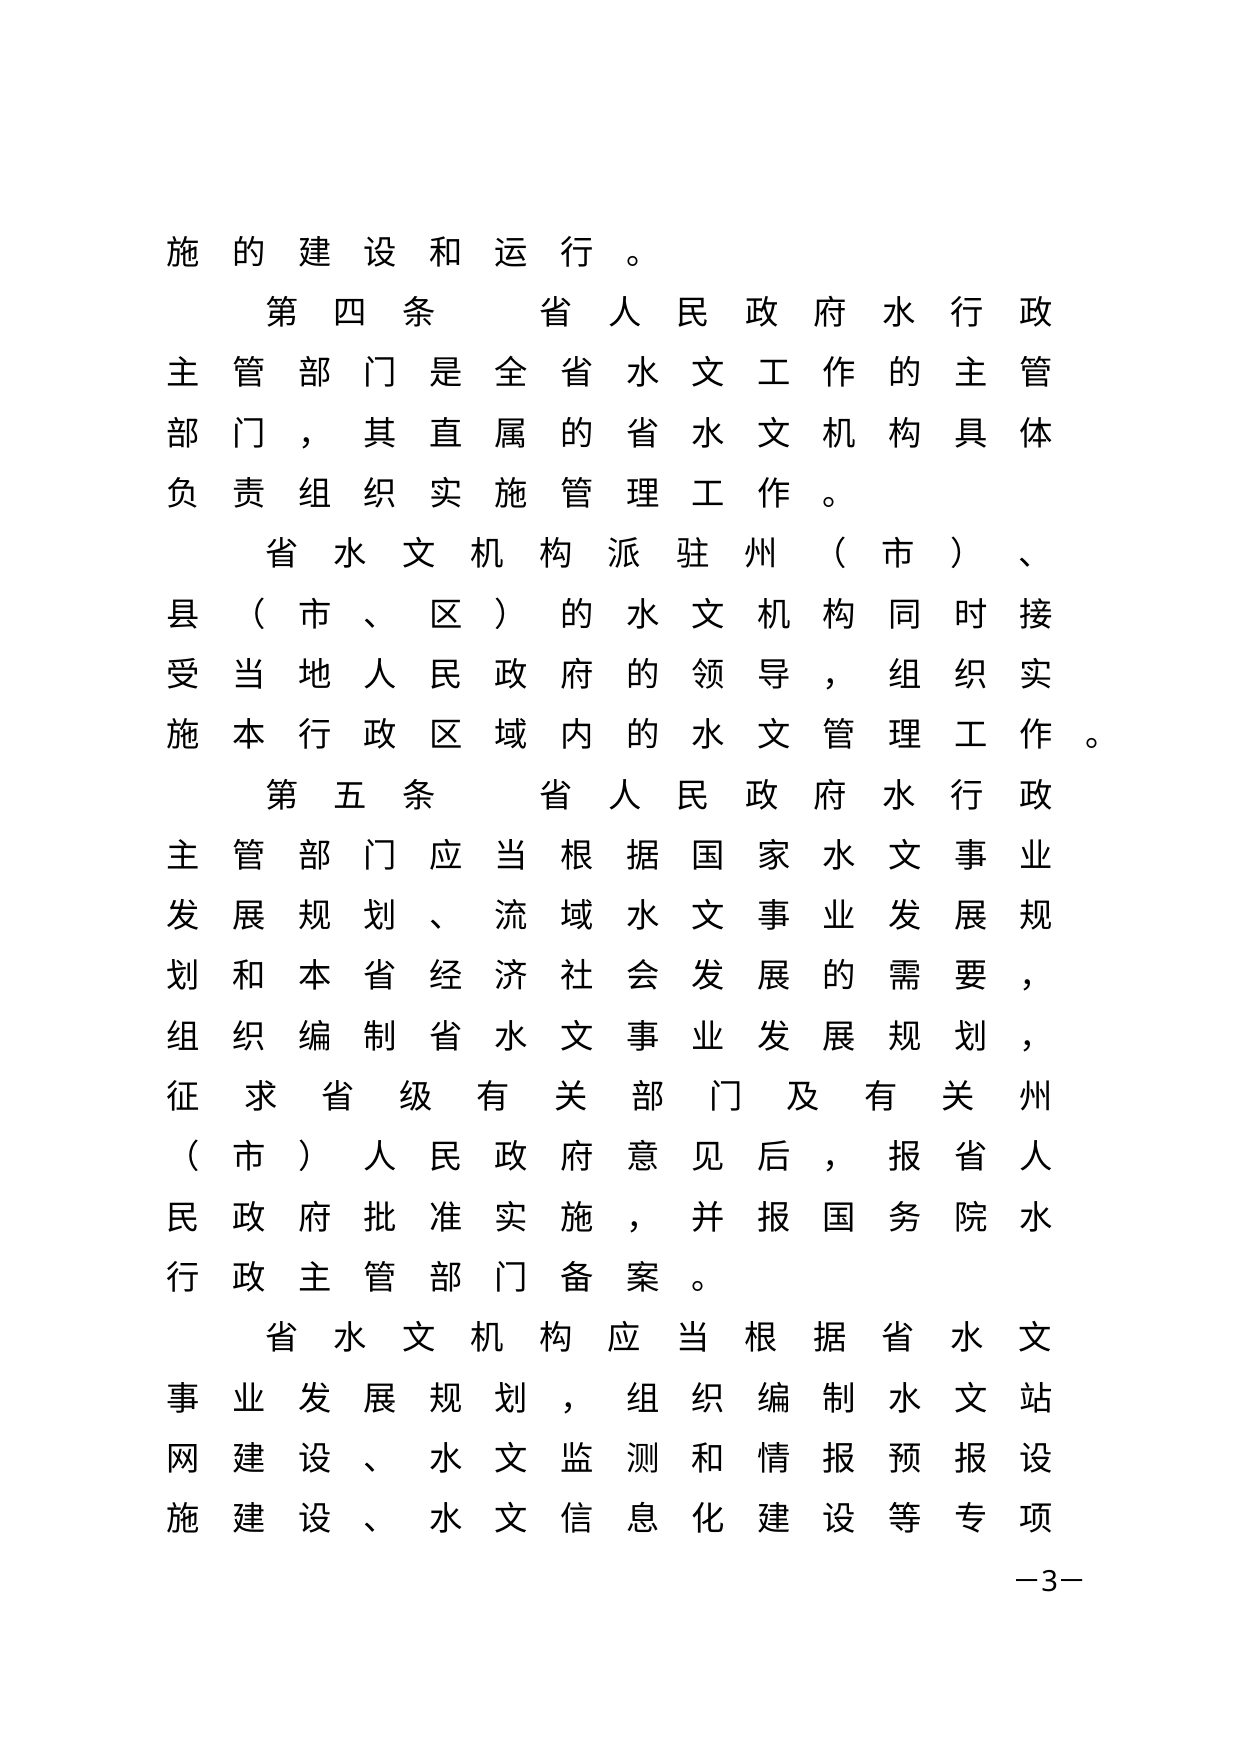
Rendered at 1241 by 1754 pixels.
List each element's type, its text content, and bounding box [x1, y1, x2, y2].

text 第四条 省人民政府水行政主管部门是全省水文工作的主管部门，其直属的省水文机构具体负责组织实施管理工作。 [167, 280, 1085, 521]
text 省水文机构派驻州（市）、县（市、区）的水文机构同时接受当地人民政府的领导，组织实施本行政区域内的水文管理工作。 [167, 521, 1085, 762]
text 州（市）、县（市、区）人民政府应当支持当地水文事业的发展，安排资金用于水文基础设施的建设和运行。 [167, 219, 1085, 280]
text 第五条 省人民政府水行政主管部门应当根据国家水文事业发展规划、流域水文事业发展规划和本省经济社会发展的需要，组织编制省水文事业发展规划，征求省级有关部门及有关州（市）人民政府意见后，报省人民政府批准实施，并报国务院水行政主管部门备案。 [167, 762, 1085, 1305]
text 省水文机构应当根据省水文事业发展规划，组织编制水文站网建设、水文监测和情报预报设施建设、水文信息化建设等专项规划，征求省级有关部门意见后，由省水行政主管部门会同省发展改革部门批准后组织实施。 [167, 1305, 1085, 1546]
